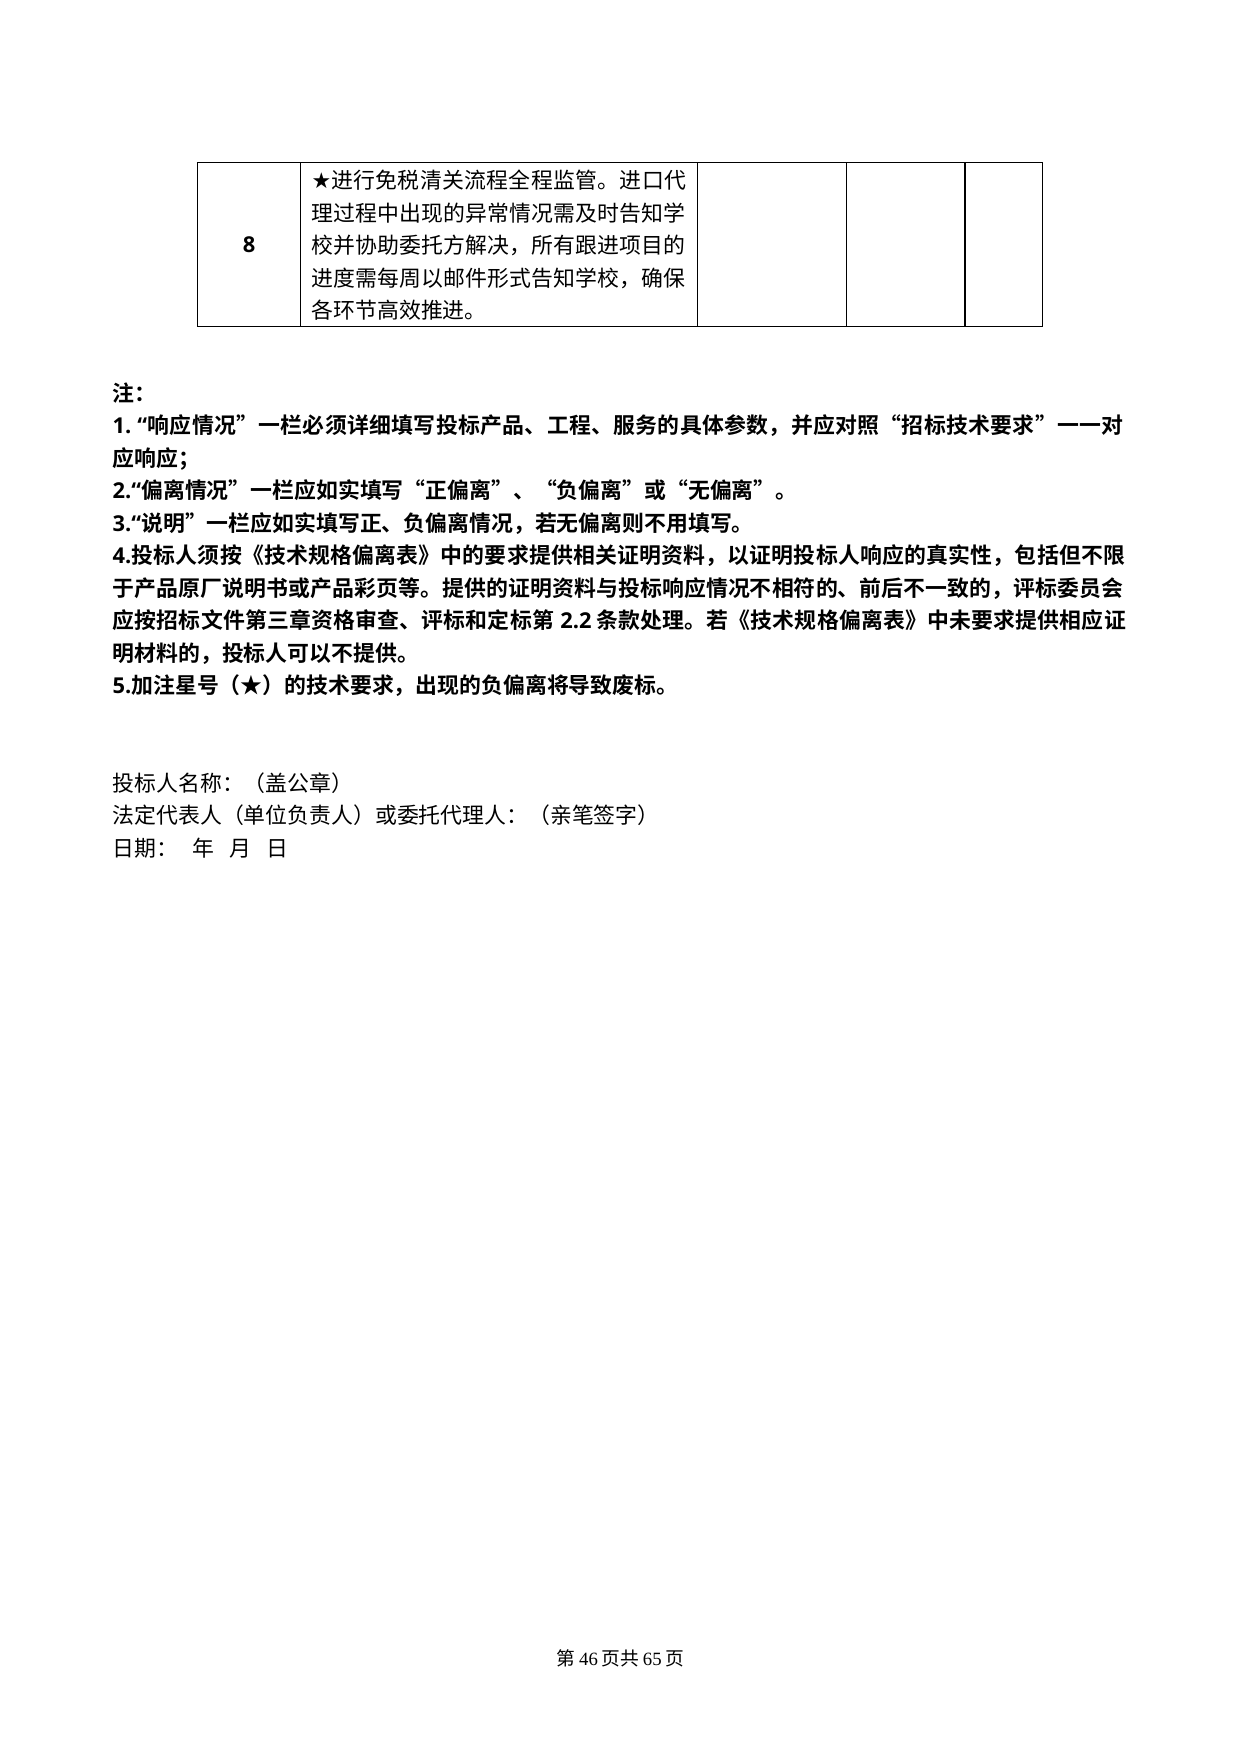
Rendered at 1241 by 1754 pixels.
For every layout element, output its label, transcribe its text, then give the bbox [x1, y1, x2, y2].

table_cell [966, 163, 1042, 326]
text 5.加注星号（★）的技术要求，出现的负偏离将导致废标。 [112, 668, 1128, 700]
table_cell [847, 163, 964, 326]
text 注： [112, 375, 1128, 408]
table_cell 8 [198, 163, 300, 326]
text 投标人名称：（盖公章） [112, 765, 1128, 798]
text 日期： 年 月 日 [112, 830, 1128, 863]
text 3.“说明”一栏应如实填写正、负偏离情况，若无偏离则不用填写。 [112, 505, 1128, 538]
table_cell ★进行免税清关流程全程监管。进口代理过程中出现的异常情况需及时告知学校并协助委托方解决，所有跟进项目的进度需每周以邮件形式告知学校，确保各环节高效推进。 [301, 163, 697, 326]
table_cell [698, 163, 846, 326]
text 2.“偏离情况”一栏应如实填写“正偏离”、“负偏离”或“无偏离”。 [112, 473, 1128, 505]
text 1. “响应情况”一栏必须详细填写投标产品、工程、服务的具体参数，并应对照“招标技术要求”一一对应响应； [112, 408, 1128, 473]
text 法定代表人（单位负责人）或委托代理人：（亲笔签字） [112, 798, 1128, 830]
text 4.投标人须按《技术规格偏离表》中的要求提供相关证明资料，以证明投标人响应的真实性，包括但不限于产品原厂说明书或产品彩页等。提供的证明资料与投标响应情况不相符的、前后不一致的，评标委员会应按招标文件第三章资格审查、评标和定标第2.2条款处理。若《技术规格偏离表》中未要求提供相应证明材料的，投标人可以不提供。 [112, 538, 1128, 668]
